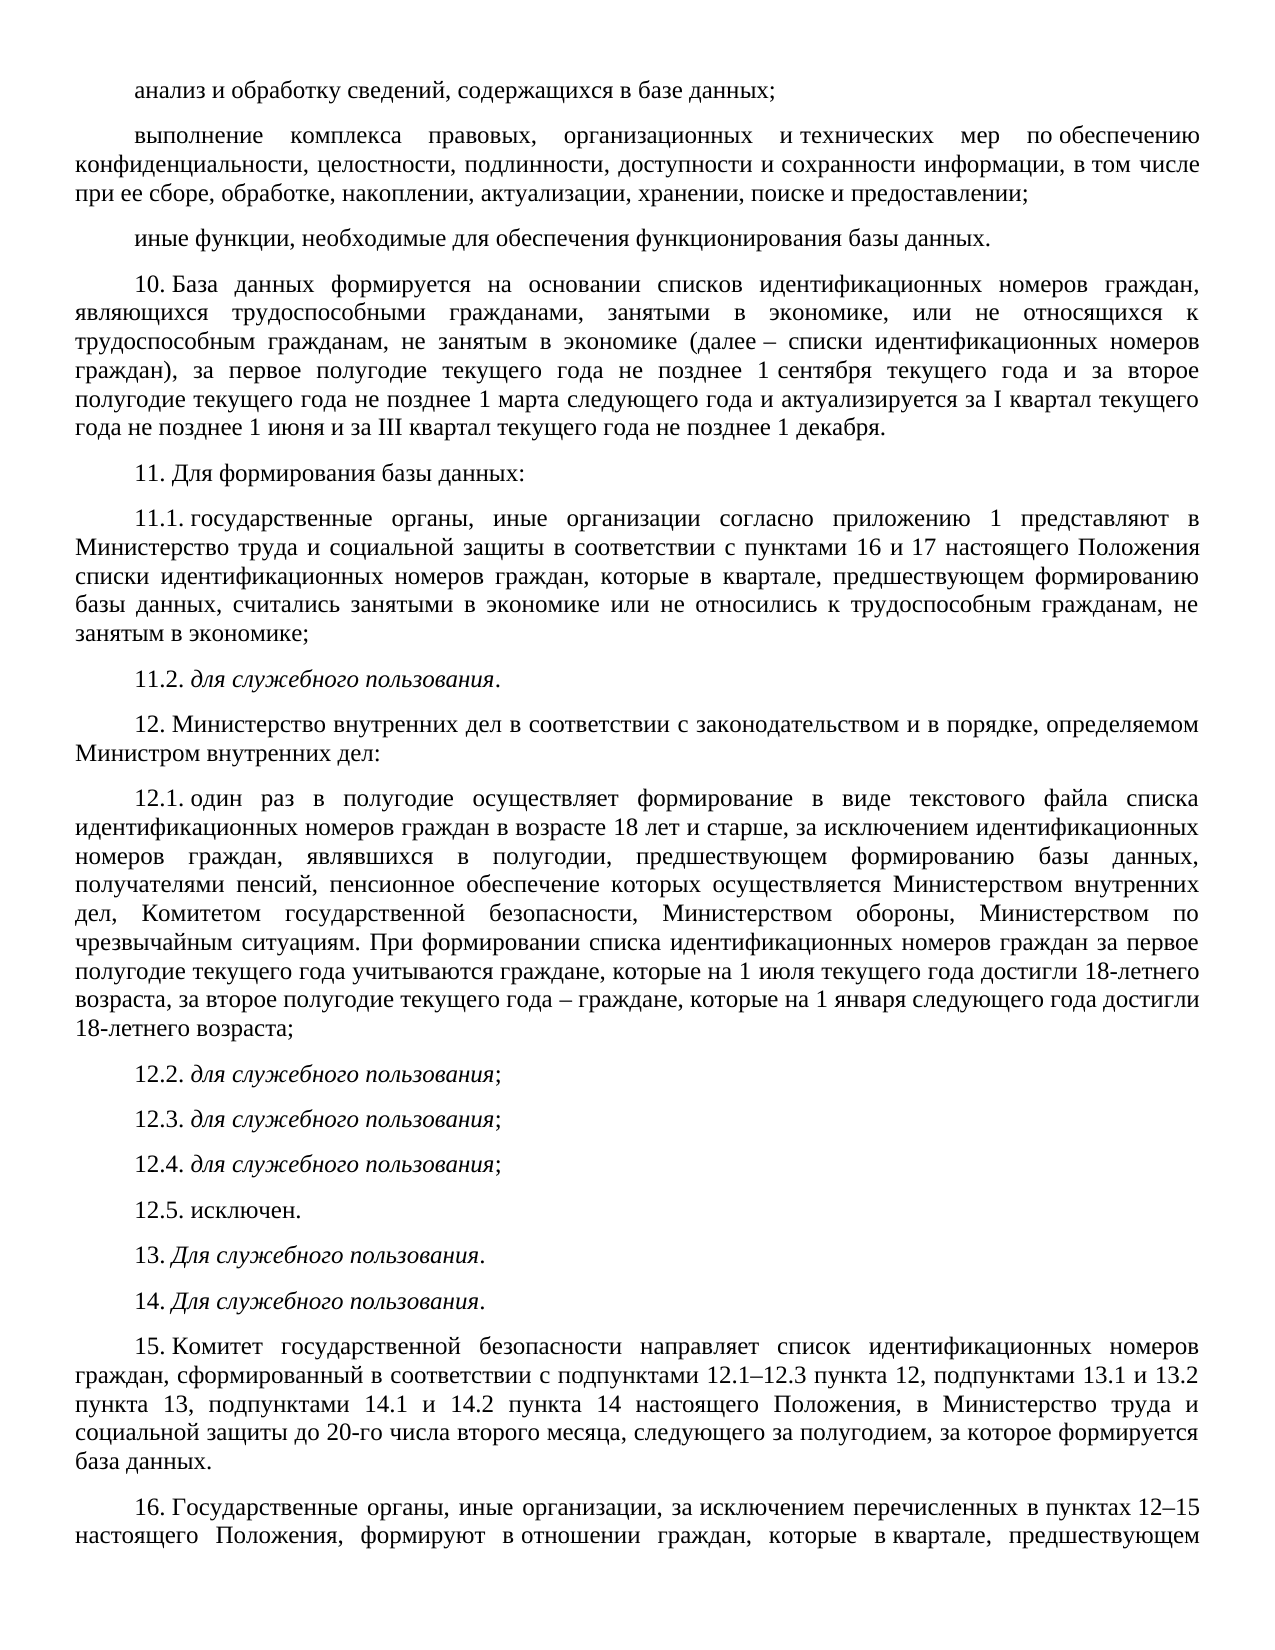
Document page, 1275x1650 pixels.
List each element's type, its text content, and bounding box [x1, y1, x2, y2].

text 10. База данных формируется на основании списков идентификационных номеров граждан, являющихся трудоспособными гражданами, занятыми в экономике, или не относящихся к трудоспособным гражданам, не занятым в экономике (далее – списки идентификационных номеров граждан), за первое полугодие текущего года не позднее 1 сентября текущего года и за второе полугодие текущего года не позднее 1 марта следующего года и актуализируется за I квартал текущего года не позднее 1 июня и за III квартал текущего года не позднее 1 декабря. [75, 269, 1200, 441]
text 12.1. один раз в полугодие осуществляет формирование в виде текстового файла списка идентификационных номеров граждан в возрасте 18 лет и старше, за исключением идентификационных номеров граждан, являвшихся в полугодии, предшествующем формированию базы данных, получателями пенсий, пенсионное обеспечение которых осуществляется Министерством внутренних дел, Комитетом государственной безопасности, Министерством обороны, Министерством по чрезвычайным ситуациям. При формировании списка идентификационных номеров граждан за первое полугодие текущего года учитываются граждане, которые на 1 июля текущего года достигли 18-летнего возраста, за второе полугодие текущего года – граждане, которые на 1 января следующего года достигли 18-летнего возраста; [75, 783, 1200, 1042]
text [75, 1492, 1200, 1549]
text 14. Для служебного пользования. [75, 1286, 1200, 1314]
text 15. Комитет государственной безопасности направляет список идентификационных номеров граждан, сформированный в соответствии с подпунктами 12.1–12.3 пункта 12, подпунктами 13.1 и 13.2 пункта 13, подпунктами 14.1 и 14.2 пункта 14 настоящего Положения, в Министерство труда и социальной защиты до 20-го числа второго месяца, следующего за полугодием, за которое формируется база данных. [75, 1331, 1200, 1475]
text 11.1. государственные органы, иные организации согласно приложению 1 представляют в Министерство труда и социальной защиты в соответствии с пунктами 16 и 17 настоящего Положения списки идентификационных номеров граждан, которые в квартале, предшествующем формированию базы данных, считались занятыми в экономике или не относились к трудоспособным гражданам, не занятым в экономике; [75, 503, 1200, 647]
text иные функции, необходимые для обеспечения функционирования базы данных. [75, 223, 1200, 252]
text 13. Для служебного пользования. [75, 1240, 1200, 1269]
text 12.3. для служебного пользования; [75, 1104, 1200, 1133]
text выполнение комплекса правовых, организационных и технических мер по обеспечению конфиденциальности, целостности, подлинности, доступности и сохранности информации, в том числе при ее сборе, обработке, накоплении, актуализации, хранении, поиске и предоставлении; [75, 120, 1200, 207]
text 12.2. для служебного пользования; [75, 1059, 1200, 1087]
text анализ и обработку сведений, содержащихся в базе данных; [75, 75, 1200, 104]
text 12. Министерство внутренних дел в соответствии с законодательством и в порядке, определяемом Министром внутренних дел: [75, 709, 1200, 767]
text 12.4. для служебного пользования; [75, 1149, 1200, 1178]
text 11.2. для служебного пользования. [75, 664, 1200, 692]
text 11. Для формирования базы данных: [75, 458, 1200, 487]
text 12.5. исключен. [75, 1195, 1200, 1224]
